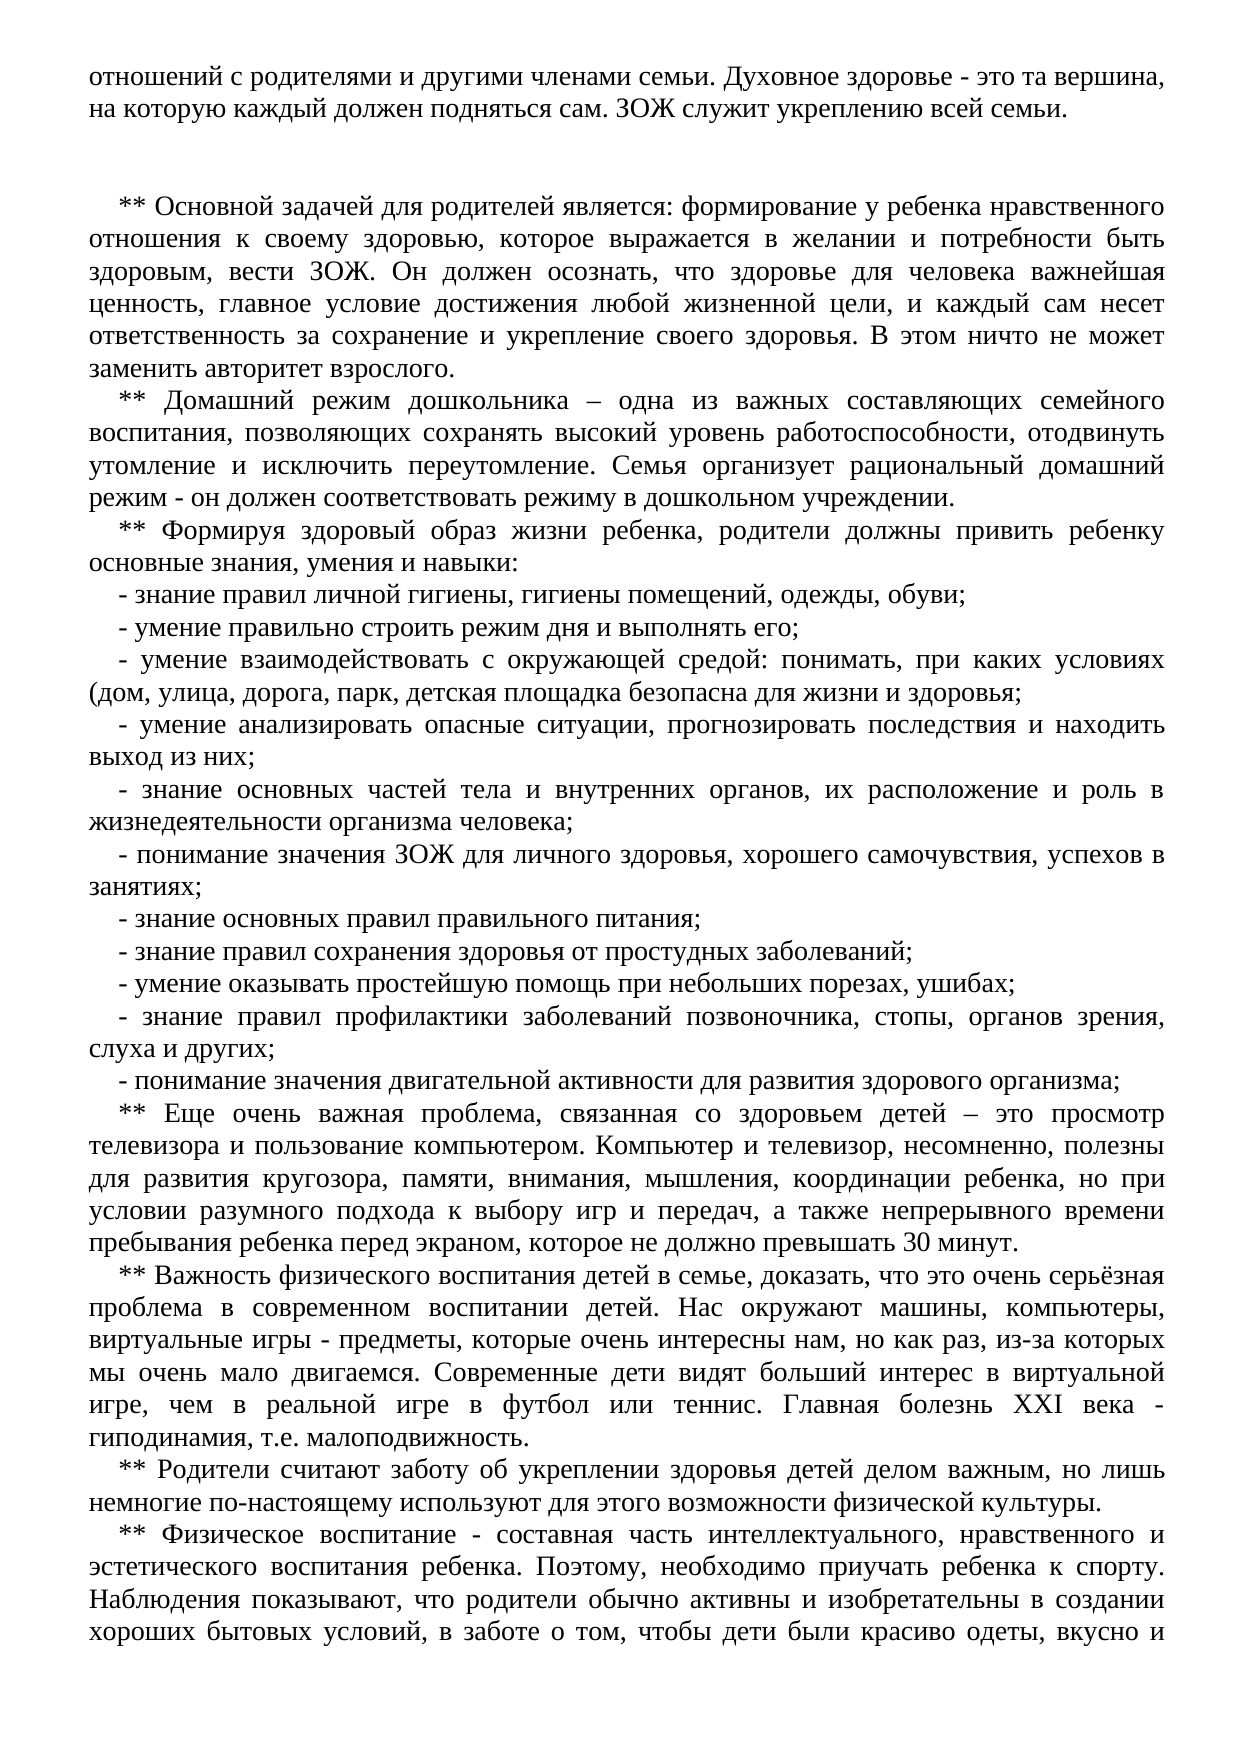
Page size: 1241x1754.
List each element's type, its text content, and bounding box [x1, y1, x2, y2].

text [88, 59, 1167, 124]
text - умение оказывать простейшую помощь при небольших порезах, ушибах; [88, 966, 1167, 999]
text ** Родители считают заботу об укреплении здоровья детей делом важным, но лишь немногие по-настоящему используют для этого возможности физической культуры. [88, 1452, 1167, 1517]
text ** Домашний режим дошкольника – одна из важных составляющих семейного воспитания, позволяющих сохранять высокий уровень работоспособности, отодвинуть утомление и исключить переутомление. Семья организует рациональный домашний режим - он должен соответствовать режиму в дошкольном учреждении. [88, 383, 1167, 513]
text ** Основной задачей для родителей является: формирование у ребенка нравственного отношения к своему здоровью, которое выражается в желании и потребности быть здоровым, вести ЗОЖ. Он должен осознать, что здоровье для человека важнейшая ценность, главное условие достижения любой жизненной цели, и каждый сам несет ответственность за сохранение и укрепление своего здоровья. В этом ничто не может заменить авторитет взрослого. [88, 189, 1167, 383]
text - понимание значения двигательной активности для развития здорового организма; [88, 1063, 1167, 1096]
text - знание основных частей тела и внутренних органов, их расположение и роль в жизнедеятельности организма человека; [88, 772, 1167, 837]
text - умение анализировать опасные ситуации, прогнозировать последствия и находить выход из них; [88, 707, 1167, 772]
text - умение правильно строить режим дня и выполнять его; [88, 610, 1167, 642]
text - знание правил профилактики заболеваний позвоночника, стопы, органов зрения, слуха и других; [88, 999, 1167, 1063]
text - знание основных правил правильного питания; [88, 901, 1167, 934]
text - умение взаимодействовать с окружающей средой: понимать, при каких условиях (дом, улица, дорога, парк, детская площадка безопасна для жизни и здоровья; [88, 642, 1167, 707]
text - знание правил сохранения здоровья от простудных заболеваний; [88, 934, 1167, 966]
text - знание правил личной гигиены, гигиены помещений, одежды, обуви; [88, 577, 1167, 610]
text ** Важность физического воспитания детей в семье, доказать, что это очень серьёзная проблема в современном воспитании детей. Нас окружают машины, компьютеры, виртуальные игры - предметы, которые очень интересны нам, но как раз, из-за которых мы очень мало двигаемся. Современные дети видят больший интерес в виртуальной игре, чем в реальной игре в футбол или теннис. Главная болезнь ХХI века - гиподинамия, т.е. малоподвижность. [88, 1258, 1167, 1452]
text ** Еще очень важная проблема, связанная со здоровьем детей – это просмотр телевизора и пользование компьютером. Компьютер и телевизор, несомненно, полезны для развития кругозора, памяти, внимания, мышления, координации ребенка, но при условии разумного подхода к выбору игр и передач, а также непрерывного времени пребывания ребенка перед экраном, которое не должно превышать 30 минут. [88, 1096, 1167, 1258]
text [88, 1517, 1167, 1647]
text ** Формируя здоровый образ жизни ребенка, родители должны привить ребенку основные знания, умения и навыки: [88, 513, 1167, 577]
text - понимание значения ЗОЖ для личного здоровья, хорошего самочувствия, успехов в занятиях; [88, 837, 1167, 901]
